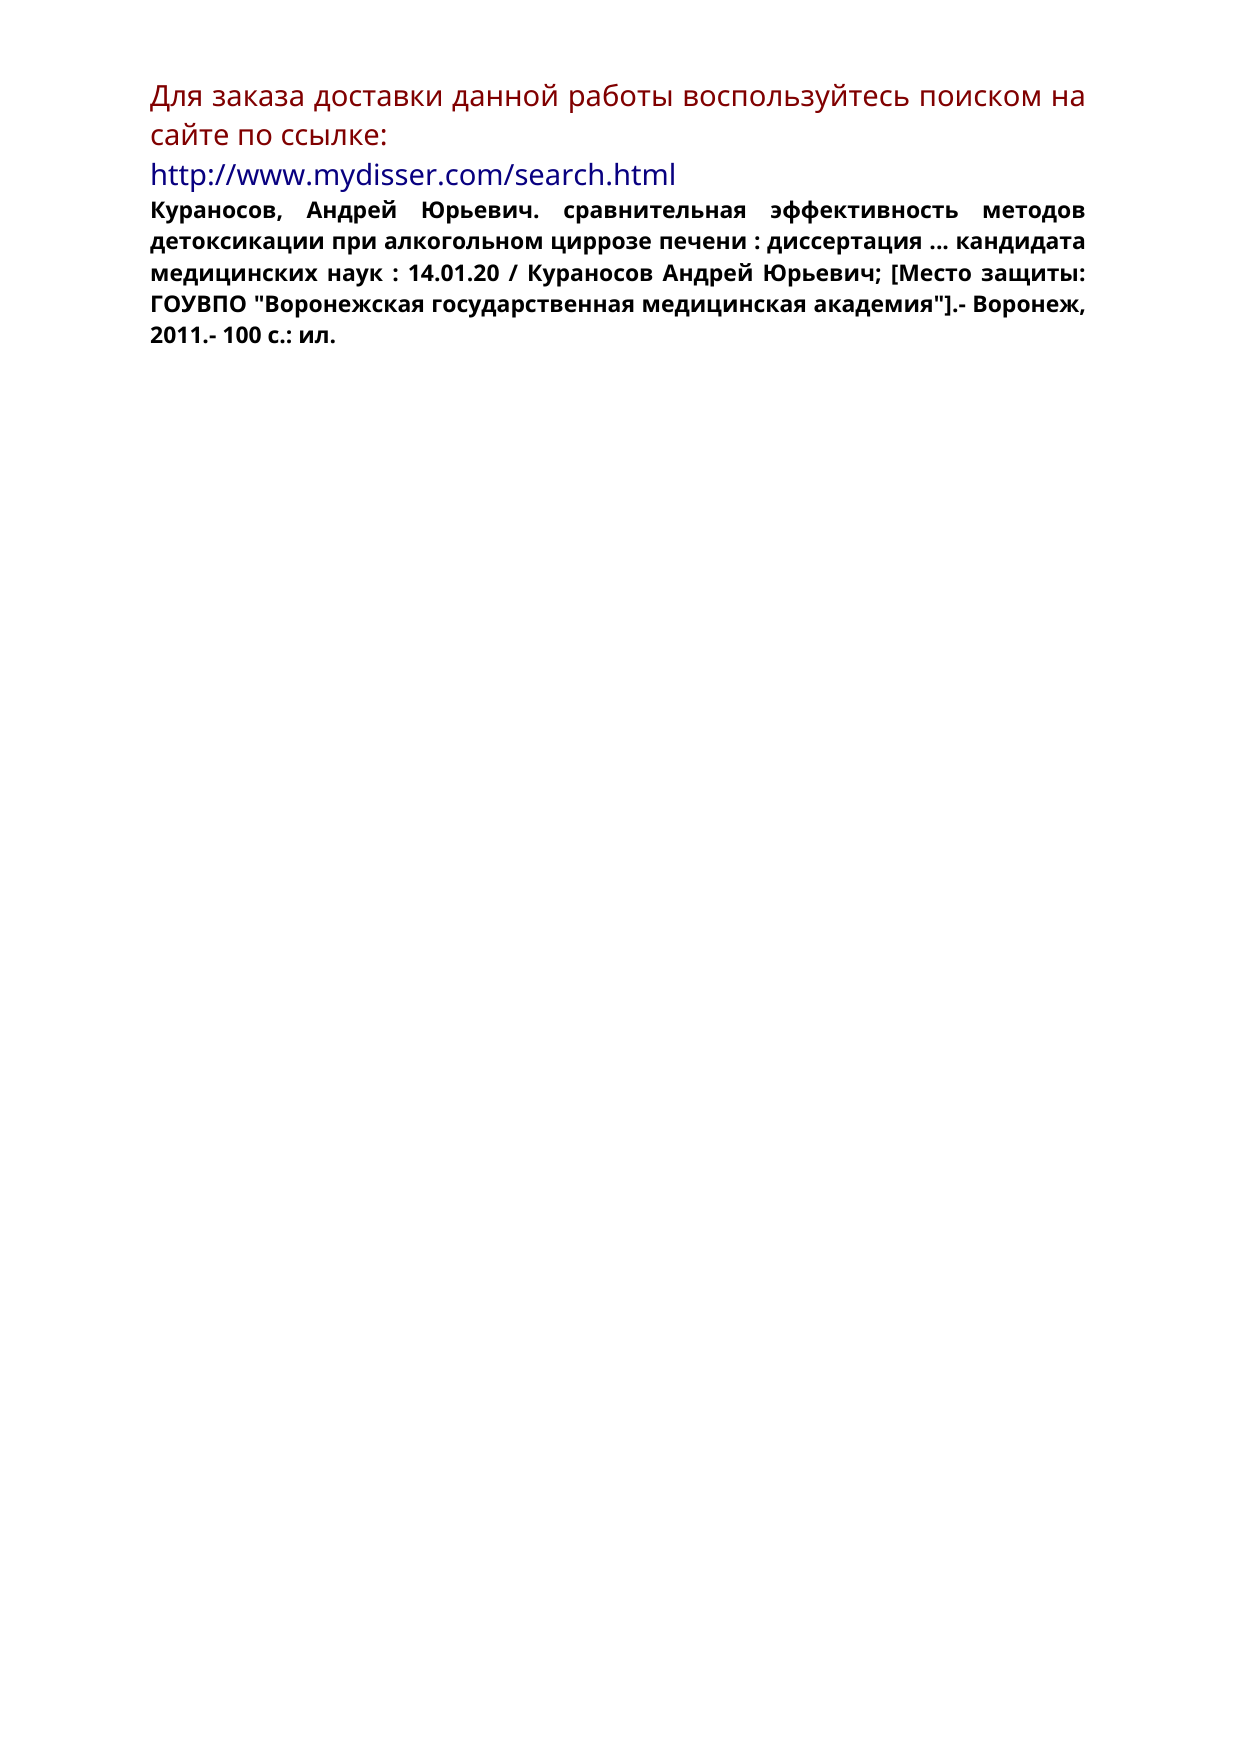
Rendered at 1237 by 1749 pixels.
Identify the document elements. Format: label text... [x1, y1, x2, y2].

text Кураносов, Андрей Юрьевич. сравнительная эффективность методов детоксикации при алкогольном циррозе печени : диссертация ... кандидата медицинских наук : 14.01.20 / Кураносов Андрей Юрьевич; [Место защиты: ГОУВПО "Воронежская государственная медицинская академия"].- Воронеж, 2011.- 100 с.: ил. [150, 194, 1086, 350]
